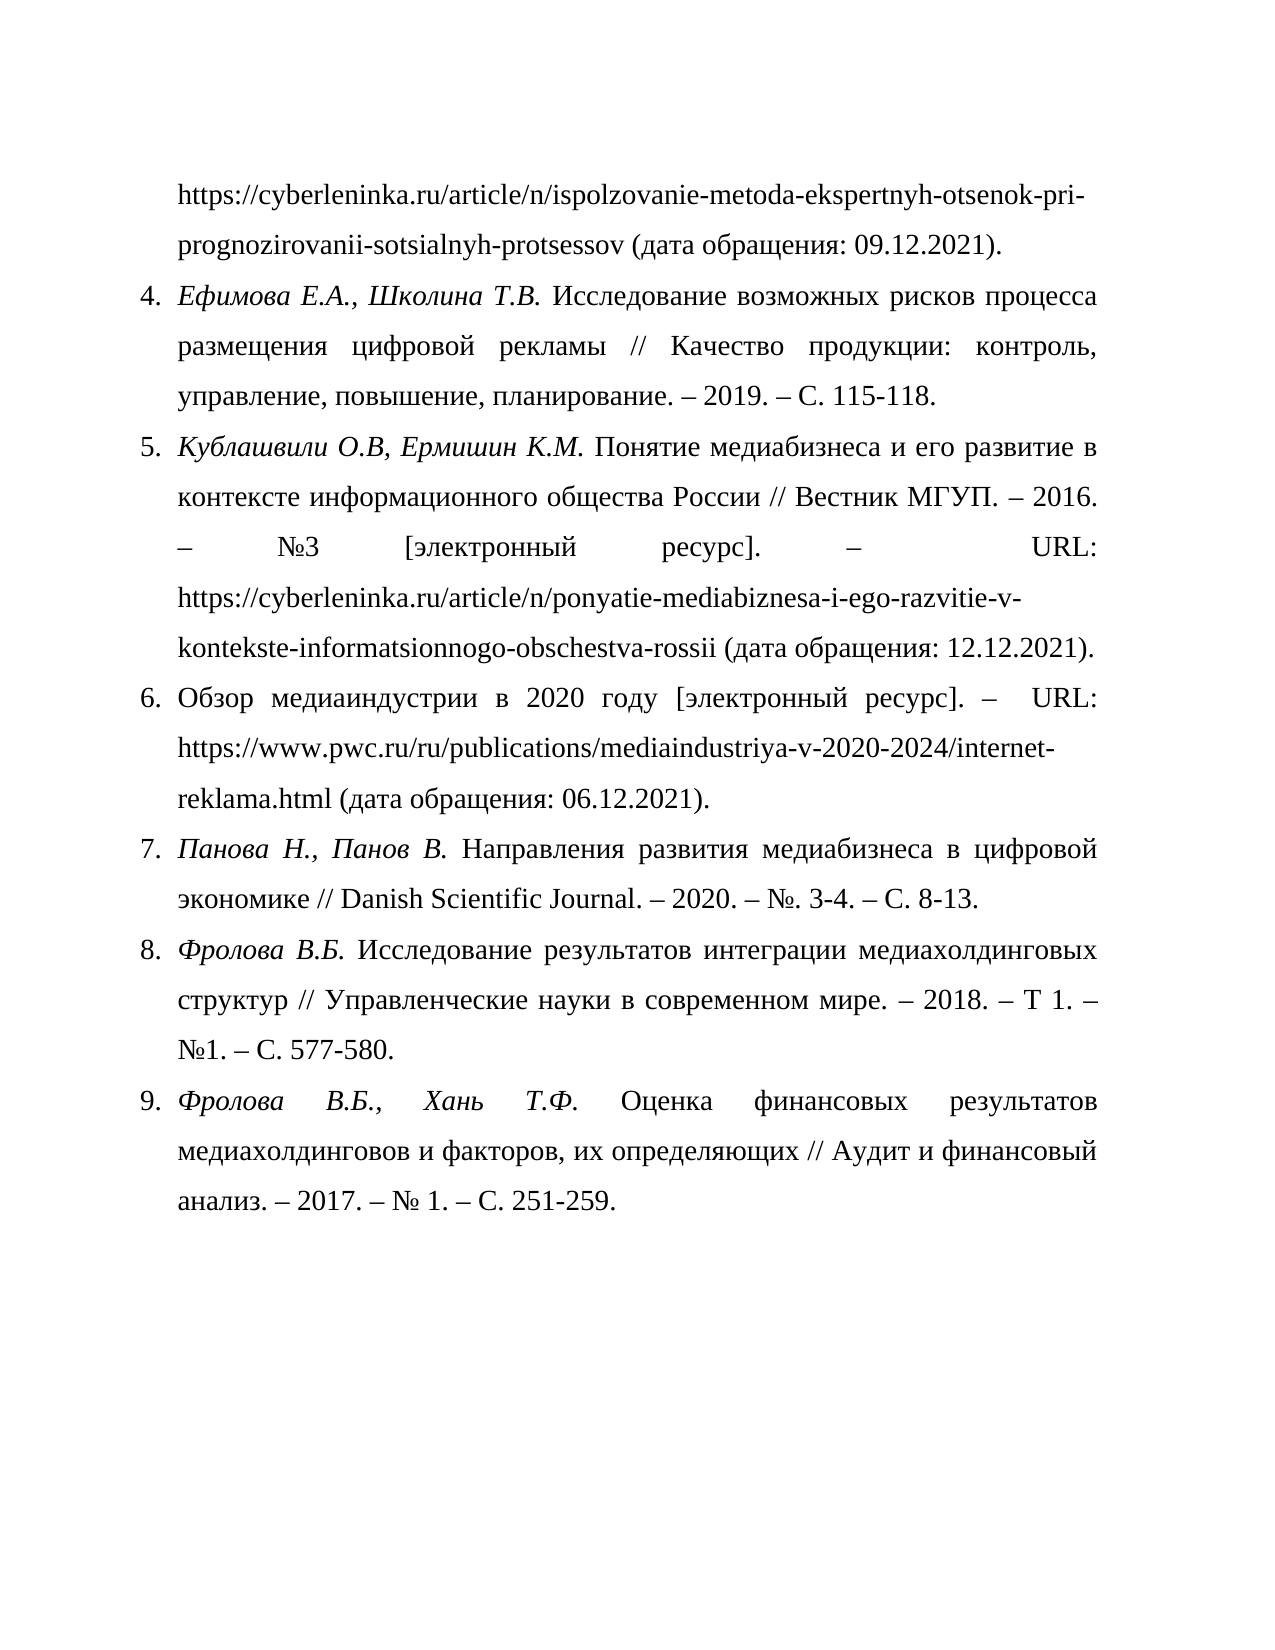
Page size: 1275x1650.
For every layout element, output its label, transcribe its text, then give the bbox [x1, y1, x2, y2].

list Ефимова Е.А., Школина Т.В. Исследование возможных рисков процесса размещения цифровой рекламы // Качество продукции: контроль, управление, повышение, планирование. – 2019. – С. 115-118. [140, 278, 1098, 412]
list Панова Н., Панов В. Направления развития медиабизнеса в цифровой экономике // Danish Scientific Journal. – 2020. – №. 3-4. – С. 8-13. [140, 831, 1098, 915]
list Обзор медиаиндустрии в 2020 году [электронный ресурс]. – URL: https://www.pwc.ru/ru/publications/mediaindustriya-v-2020-2024/internet-reklama.html (дата обращения: 06.12.2021). [140, 680, 1098, 814]
list Фролова В.Б. Исследование результатов интеграции медиахолдинговых структур // Управленческие науки в современном мире. – 2018. – Т 1. – №1. – С. 577-580. [140, 932, 1098, 1066]
list Фролова В.Б., Хань Т.Ф. Оценка финансовых результатов медиахолдинговов и факторов, их определяющих // Аудит и финансовый анализ. – 2017. – № 1. – С. 251-259. [140, 1083, 1098, 1217]
list Кублашвили О.В, Ермишин К.М. Понятие медиабизнеса и его развитие в контексте информационного общества России // Вестник МГУП. – 2016. – №3 [электронный ресурс]. – URL: https://cyberleninka.ru/article/n/ponyatie-mediabiznesa-i-ego-razvitie-v-kontekste-informatsionnogo-obschestva-rossii (дата обращения: 12.12.2021). [140, 429, 1098, 663]
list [140, 177, 1098, 261]
